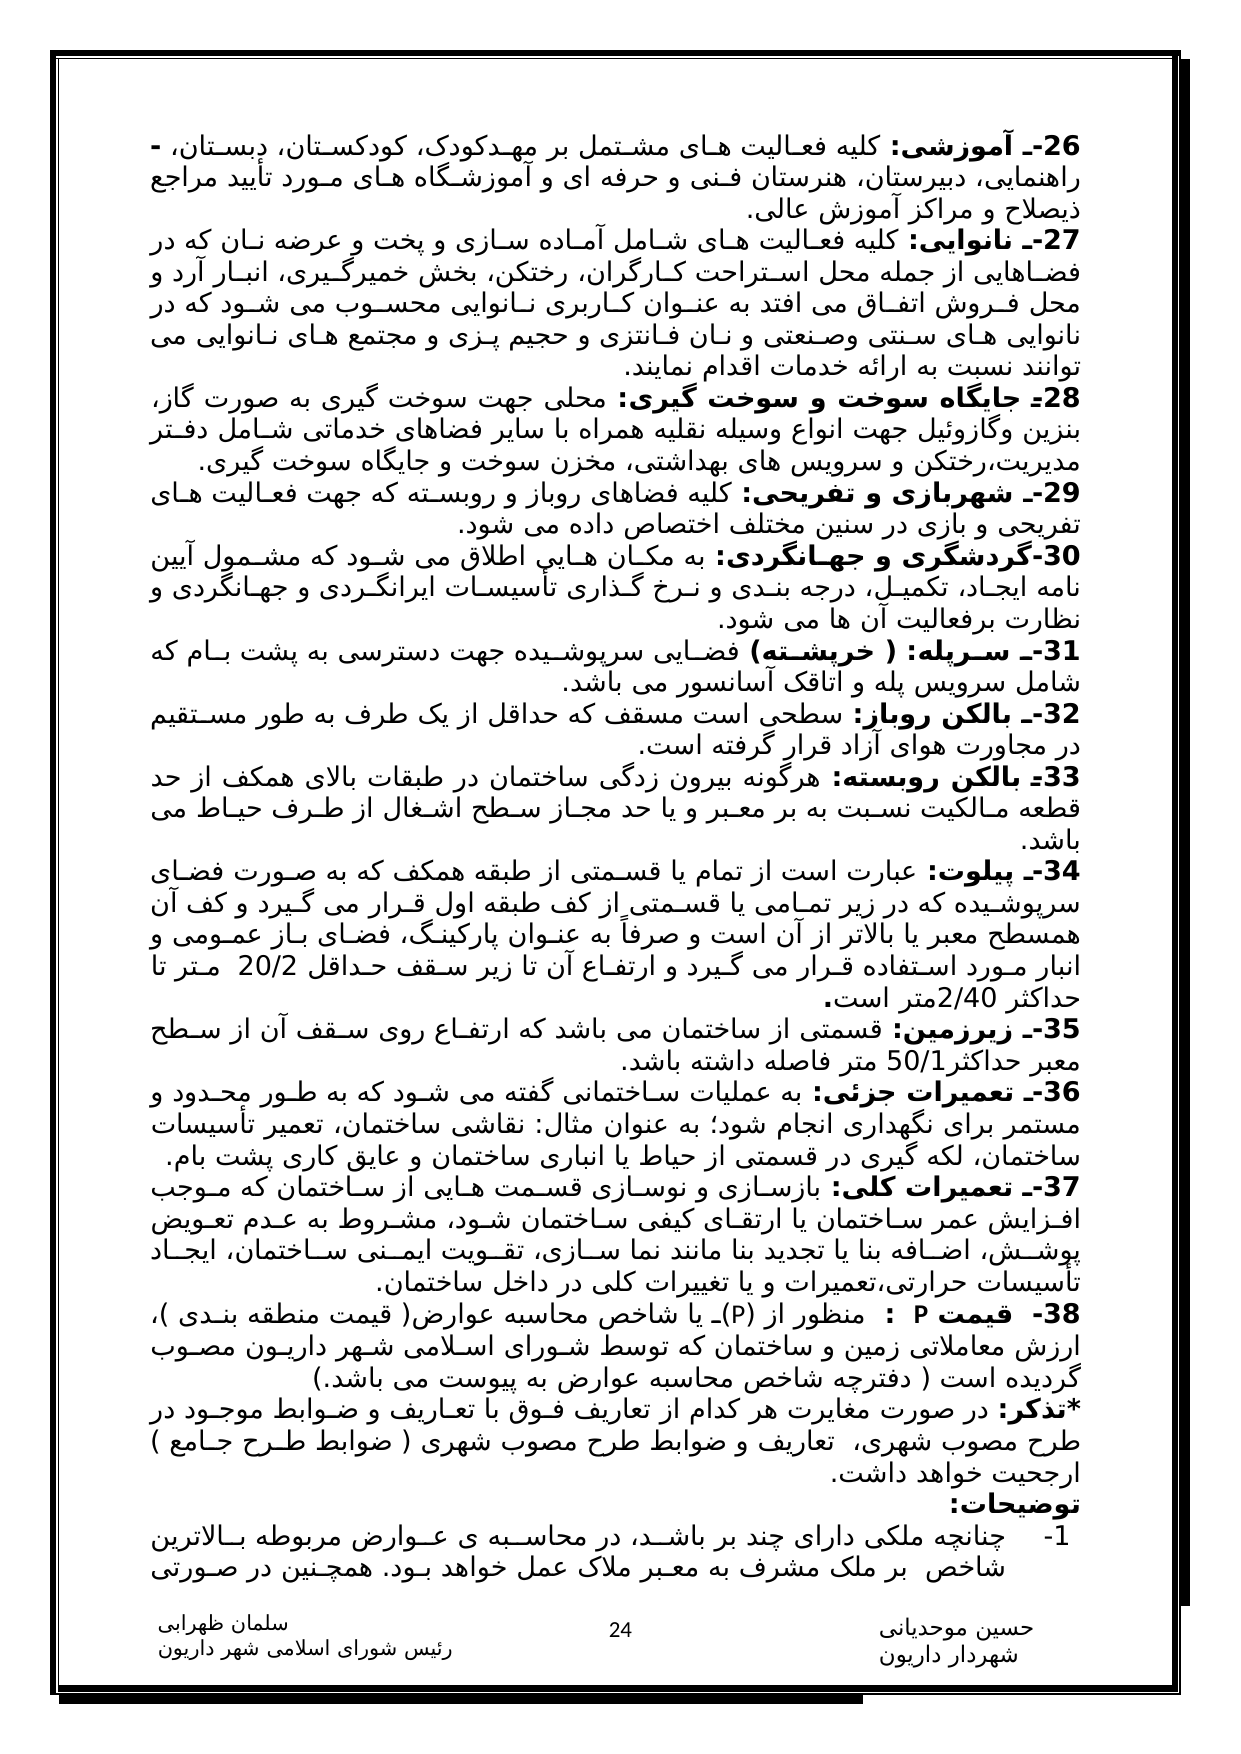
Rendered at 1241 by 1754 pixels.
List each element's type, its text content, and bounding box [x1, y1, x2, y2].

text 30-گردشگری و جهانگردی: به مکان هایی اطلاق می شود که مشمول آیین نامه ایجاد، تکمیل، درجه بندی و نرخ گذاری تأسیسات ایرانگردی و جهانگردی و نظارت برفعالیت آن ها می شود. [150, 540, 1081, 635]
text 32- بالکن روباز: سطحی است مسقف که حداقل از یک طرف به طور مستقیم در مجاورت هوای آزاد قرار گرفته است. [150, 698, 1081, 761]
text 34- پیلوت: عبارت است از تمام یا قسمتی از طبقه همکف که به صورت فضای سرپوشیده که در زیر تمامی یا قسمتی از کف طبقه اول قرار می گیرد و کف آن همسطح معبر یا بالاتر از آن است و صرفاً به عنوان پارکینگ، فضای باز عمومی و انبار مورد استفاده قرار می گیرد و ارتفاع آن تا زیر سقف حداقل 20/2 متر تا حداکثر 2/40متر است. [150, 856, 1081, 1013]
text توضیحات: [150, 1488, 1081, 1520]
text 38- قیمت P : منظور از (P) یا شاخص محاسبه عوارض( قیمت منطقه بندی )، ارزش معاملاتی زمین و ساختمان که توسط شورای اسلامی شهر داریون مصوب گردیده است ( دفترچه شاخص محاسبه عوارض به پیوست می باشد.) [150, 1298, 1081, 1394]
text 27- نانوایی: کلیه فعالیت های شامل آماده سازی و پخت و عرضه نان که در فضاهایی از جمله محل استراحت کارگران، رختکن، بخش خمیرگیری، انبار آرد و محل فروش اتفاق می افتد به عنوان کاربری نانوایی محسوب می شود که در نانوایی های سنتی وصنعتی و نان فانتزی و حجیم پزی و مجتمع های نانوایی می توانند نسبت به ارائه خدمات اقدام نمایند. [150, 224, 1081, 382]
text 31- سرپله: ( خرپشته) فضایی سرپوشیده جهت دسترسی به پشت بام که شامل سرویس پله و اتاقک آسانسور می باشد. [150, 635, 1081, 698]
text 36- تعمیرات جزئی: به عملیات ساختمانی گفته می شود که به طور محدود و مستمر برای نگهداری انجام شود؛ به عنوان مثال: نقاشی ساختمان، تعمیر تأسیسات ساختمان، لکه گیری در قسمتی از حیاط یا انباری ساختمان و عایق کاری پشت بام. [150, 1077, 1081, 1171]
text 33- بالکن روبسته: هرگونه بیرون زدگی ساختمان در طبقات بالای همکف از حد قطعه مالکیت نسبت به بر معبر و یا حد مجاز سطح اشغال از طرف حیاط می باشد. [150, 761, 1081, 856]
text 37- تعمیرات کلی: بازسازی و نوسازی قسمت هایی از ساختمان که موجب افزایش عمر ساختمان یا ارتقای کیفی ساختمان شود، مشروط به عدم تعویض پوشش، اضافه بنا یا تجدید بنا مانند نما سازی، تقویت ایمنی ساختمان، ایجاد تأسیسات حرارتی،تعمیرات و یا تغییرات کلی در داخل ساختمان. [150, 1171, 1081, 1298]
text 35- زیرزمین: قسمتی از ساختمان می باشد که ارتفاع روی سقف آن از سطح معبر حداکثر50/1 متر فاصله داشته باشد. [150, 1013, 1081, 1077]
text 26- آموزشی: کلیه فعالیت های مشتمل بر مهدکودک، کودکستان، دبستان، -راهنمایی، دبیرستان، هنرستان فنی و حرفه ای و آموزشگاه های مورد تأیید مراجع ذیصلاح و مراکز آموزش عالی. [150, 130, 1081, 224]
text 28- جایگاه سوخت و سوخت گیری: محلی جهت سوخت گیری به صورت گاز، بنزین وگازوئیل جهت انواع وسیله نقلیه همراه با سایر فضاهای خدماتی شامل دفتر مدیریت،رختکن و سرویس های بهداشتی، مخزن سوخت و جایگاه سوخت گیری. [150, 382, 1081, 477]
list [150, 1520, 1043, 1583]
text 29- شهربازی و تفریحی: کلیه فضاهای روباز و روبسته که جهت فعالیت های تفریحی و بازی در سنین مختلف اختصاص داده می شود. [150, 477, 1081, 540]
text *تذکر: در صورت مغایرت هر کدام از تعاریف فوق با تعاریف و ضوابط موجود در طرح مصوب شهری، تعاریف و ضوابط طرح مصوب شهری ( ضوابط طرح جامع ) ارجحیت خواهد داشت. [150, 1394, 1081, 1488]
